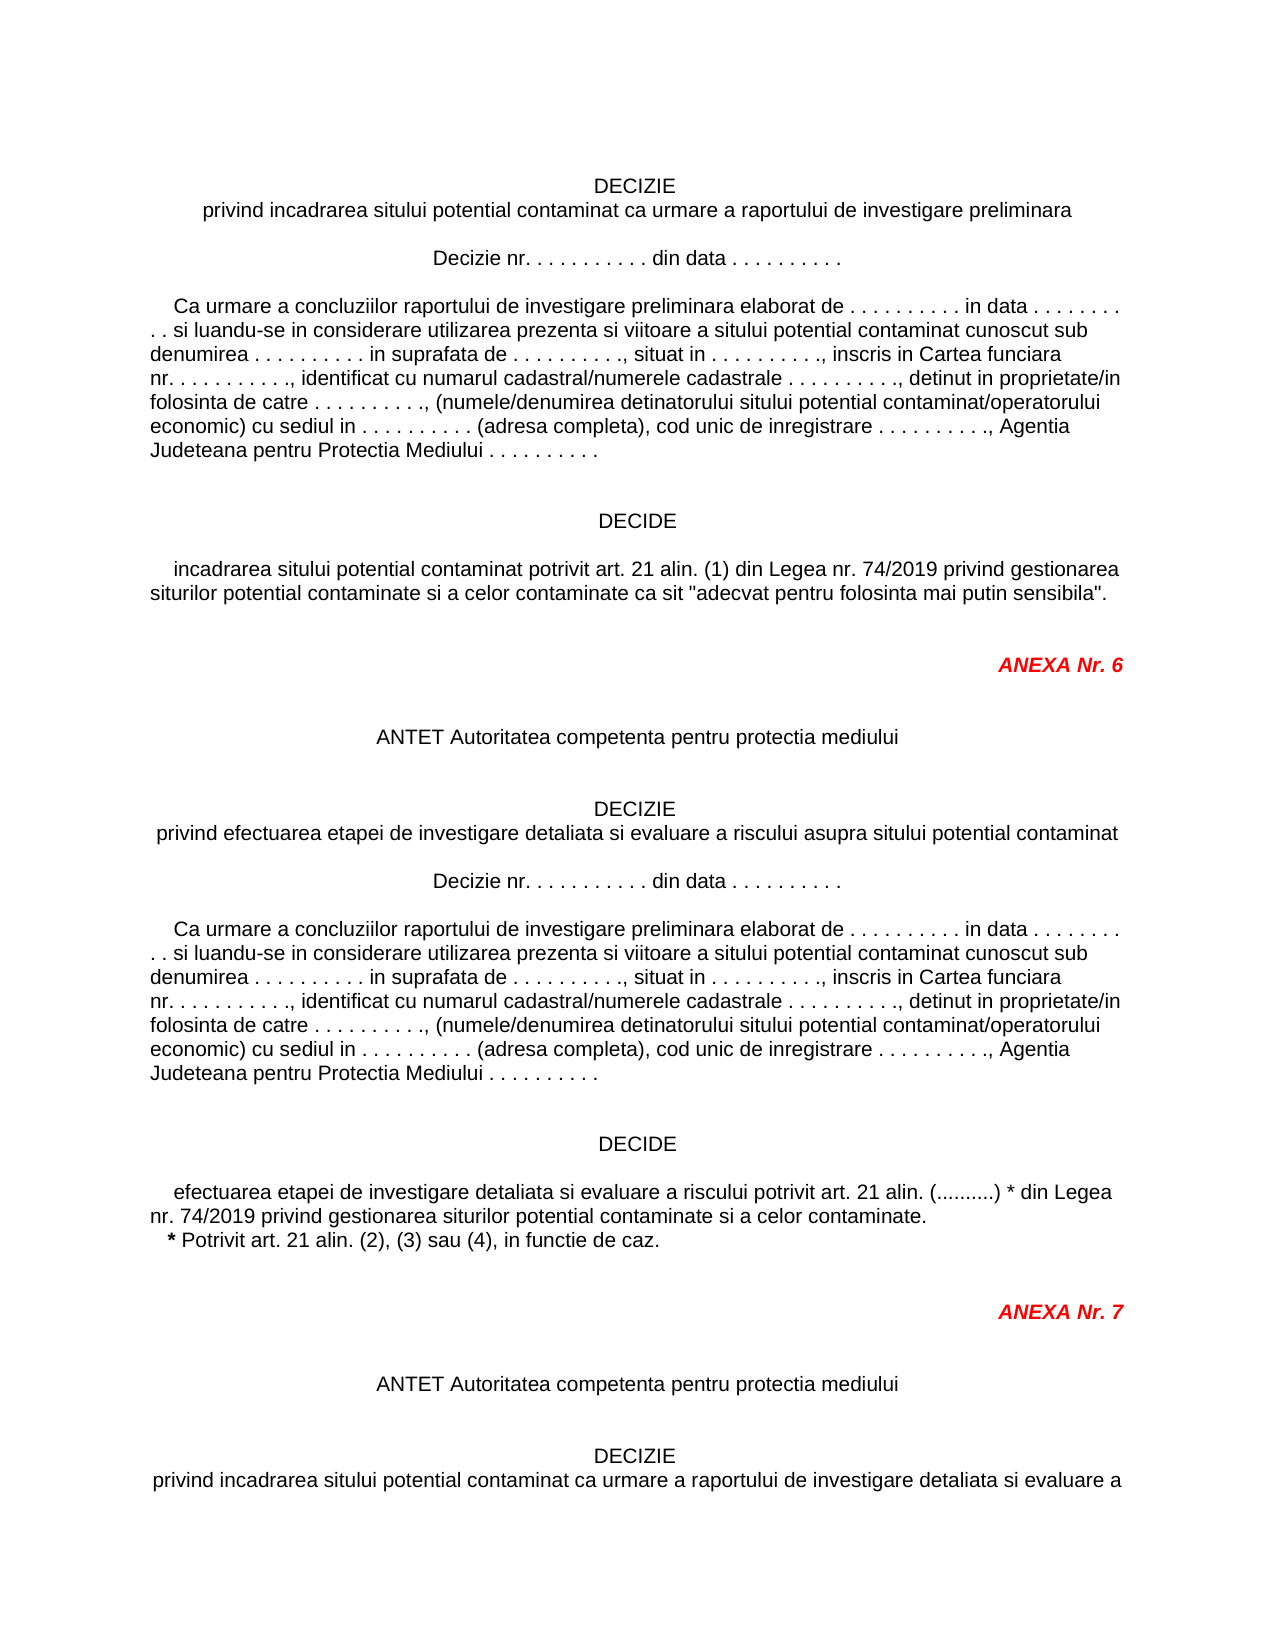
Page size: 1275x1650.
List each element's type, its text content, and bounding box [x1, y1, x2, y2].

text ANEXA Nr. 7 [150, 1276, 1125, 1348]
text ANTET Autoritatea competenta pentru protectia mediului [150, 1348, 1125, 1396]
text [150, 1420, 1125, 1492]
text ANEXA Nr. 6 [150, 629, 1125, 701]
text efectuarea etapei de investigare detaliata si evaluare a riscului potrivit art. 21 alin. (..........) * din Legea nr. 74/2019 privind gestionarea siturilor potential contaminate si a celor contaminate. [150, 1180, 1125, 1228]
text DECIDE [150, 1108, 1125, 1156]
text incadrarea sitului potential contaminat potrivit art. 21 alin. (1) din Legea nr. 74/2019 privind gestionarea siturilor potential contaminate si a celor contaminate ca sit "adecvat pentru folosinta mai putin sensibila". [150, 557, 1125, 605]
text DECIZIE privind incadrarea sitului potential contaminat ca urmare a raportului de investigare preliminara Decizie nr. . . . . . . . . . . din data . . . . . . . . . . [150, 150, 1125, 270]
text DECIZIE privind efectuarea etapei de investigare detaliata si evaluare a riscului asupra sitului potential contaminat Decizie nr. . . . . . . . . . . din data . . . . . . . . . . [150, 773, 1125, 893]
text Ca urmare a concluziilor raportului de investigare preliminara elaborat de . . . . . . . . . . in data . . . . . . . . . . si luandu-se in considerare utilizarea prezenta si viitoare a sitului potential contaminat cunoscut sub denumirea . . . . . . . . . . in suprafata de . . . . . . . . . ., situat in . . . . . . . . . ., inscris in Cartea funciara nr. . . . . . . . . . ., identificat cu numarul cadastral/numerele cadastrale . . . . . . . . . ., detinut in proprietate/in folosinta de catre . . . . . . . . . ., (numele/denumirea detinatorului sitului potential contaminat/operatorului economic) cu sediul in . . . . . . . . . . (adresa completa), cod unic de inregistrare . . . . . . . . . ., Agentia Judeteana pentru Protectia Mediului . . . . . . . . . . [150, 294, 1125, 461]
text * Potrivit art. 21 alin. (2), (3) sau (4), in functie de caz. [150, 1228, 1125, 1252]
text DECIDE [150, 485, 1125, 533]
text Ca urmare a concluziilor raportului de investigare preliminara elaborat de . . . . . . . . . . in data . . . . . . . . . . si luandu-se in considerare utilizarea prezenta si viitoare a sitului potential contaminat cunoscut sub denumirea . . . . . . . . . . in suprafata de . . . . . . . . . ., situat in . . . . . . . . . ., inscris in Cartea funciara nr. . . . . . . . . . ., identificat cu numarul cadastral/numerele cadastrale . . . . . . . . . ., detinut in proprietate/in folosinta de catre . . . . . . . . . ., (numele/denumirea detinatorului sitului potential contaminat/operatorului economic) cu sediul in . . . . . . . . . . (adresa completa), cod unic de inregistrare . . . . . . . . . ., Agentia Judeteana pentru Protectia Mediului . . . . . . . . . . [150, 917, 1125, 1084]
text ANTET Autoritatea competenta pentru protectia mediului [150, 701, 1125, 749]
